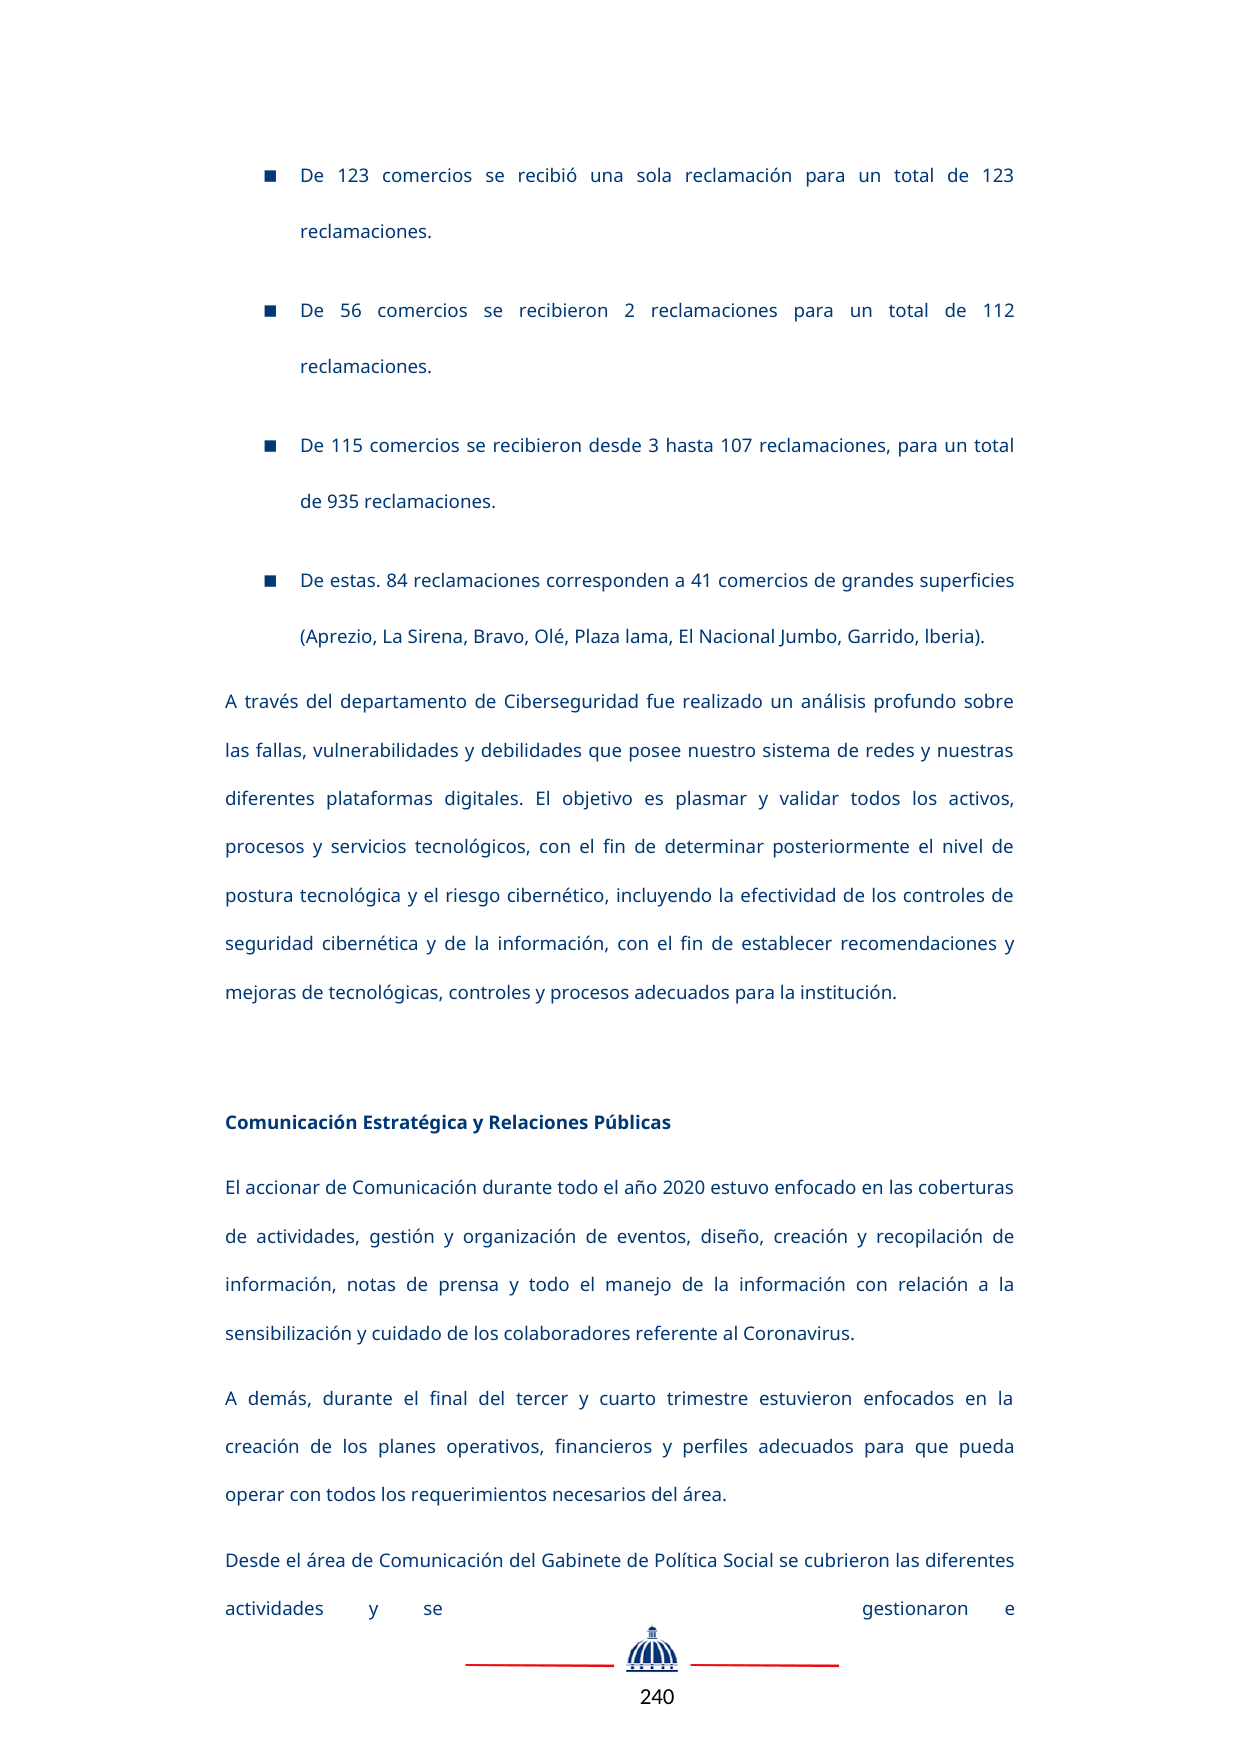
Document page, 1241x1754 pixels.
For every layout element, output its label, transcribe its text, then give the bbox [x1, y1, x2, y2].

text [225, 1547, 1015, 1621]
list De 56 comercios se recibieron 2 reclamaciones para un total de 112 reclamaciones. [262, 283, 1015, 379]
text A través del departamento de Ciberseguridad fue realizado un análisis profundo sobre las fallas, vulnerabilidades y debilidades que posee nuestro sistema de redes y nuestras diferentes plataformas digitales. El objetivo es plasmar y validar todos los activos, procesos y servicios tecnológicos, con el fin de determinar posteriormente el nivel de postura tecnológica y el riesgo cibernético, incluyendo la efectividad de los controles de seguridad cibernética y de la información, con el fin de establecer recomendaciones y mejoras de tecnológicas, controles y procesos adecuados para la institución. [225, 688, 1015, 1005]
text El accionar de Comunicación durante todo el año 2020 estuvo enfocado en las coberturas de actividades, gestión y organización de eventos, diseño, creación y recopilación de información, notas de prensa y todo el manejo de la información con relación a la sensibilización y cuidado de los colaboradores referente al Coronavirus. [225, 1174, 1015, 1345]
list De estas. 84 reclamaciones corresponden a 41 comercios de grandes superficies (Aprezio, La Sirena, Bravo, Olé, Plaza lama, El Nacional Jumbo, Garrido, lberia). [262, 553, 1015, 649]
picture [461, 1620, 844, 1677]
list De 115 comercios se recibieron desde 3 hasta 107 reclamaciones, para un total de 935 reclamaciones. [262, 418, 1015, 514]
text Comunicación Estratégica y Relaciones Públicas [225, 1109, 1015, 1135]
list De 123 comercios se recibió una sola reclamación para un total de 123 reclamaciones. [262, 148, 1015, 244]
text A demás, durante el final del tercer y cuarto trimestre estuvieron enfocados en la creación de los planes operativos, financieros y perfiles adecuados para que pueda operar con todos los requerimientos necesarios del área. [225, 1385, 1015, 1507]
